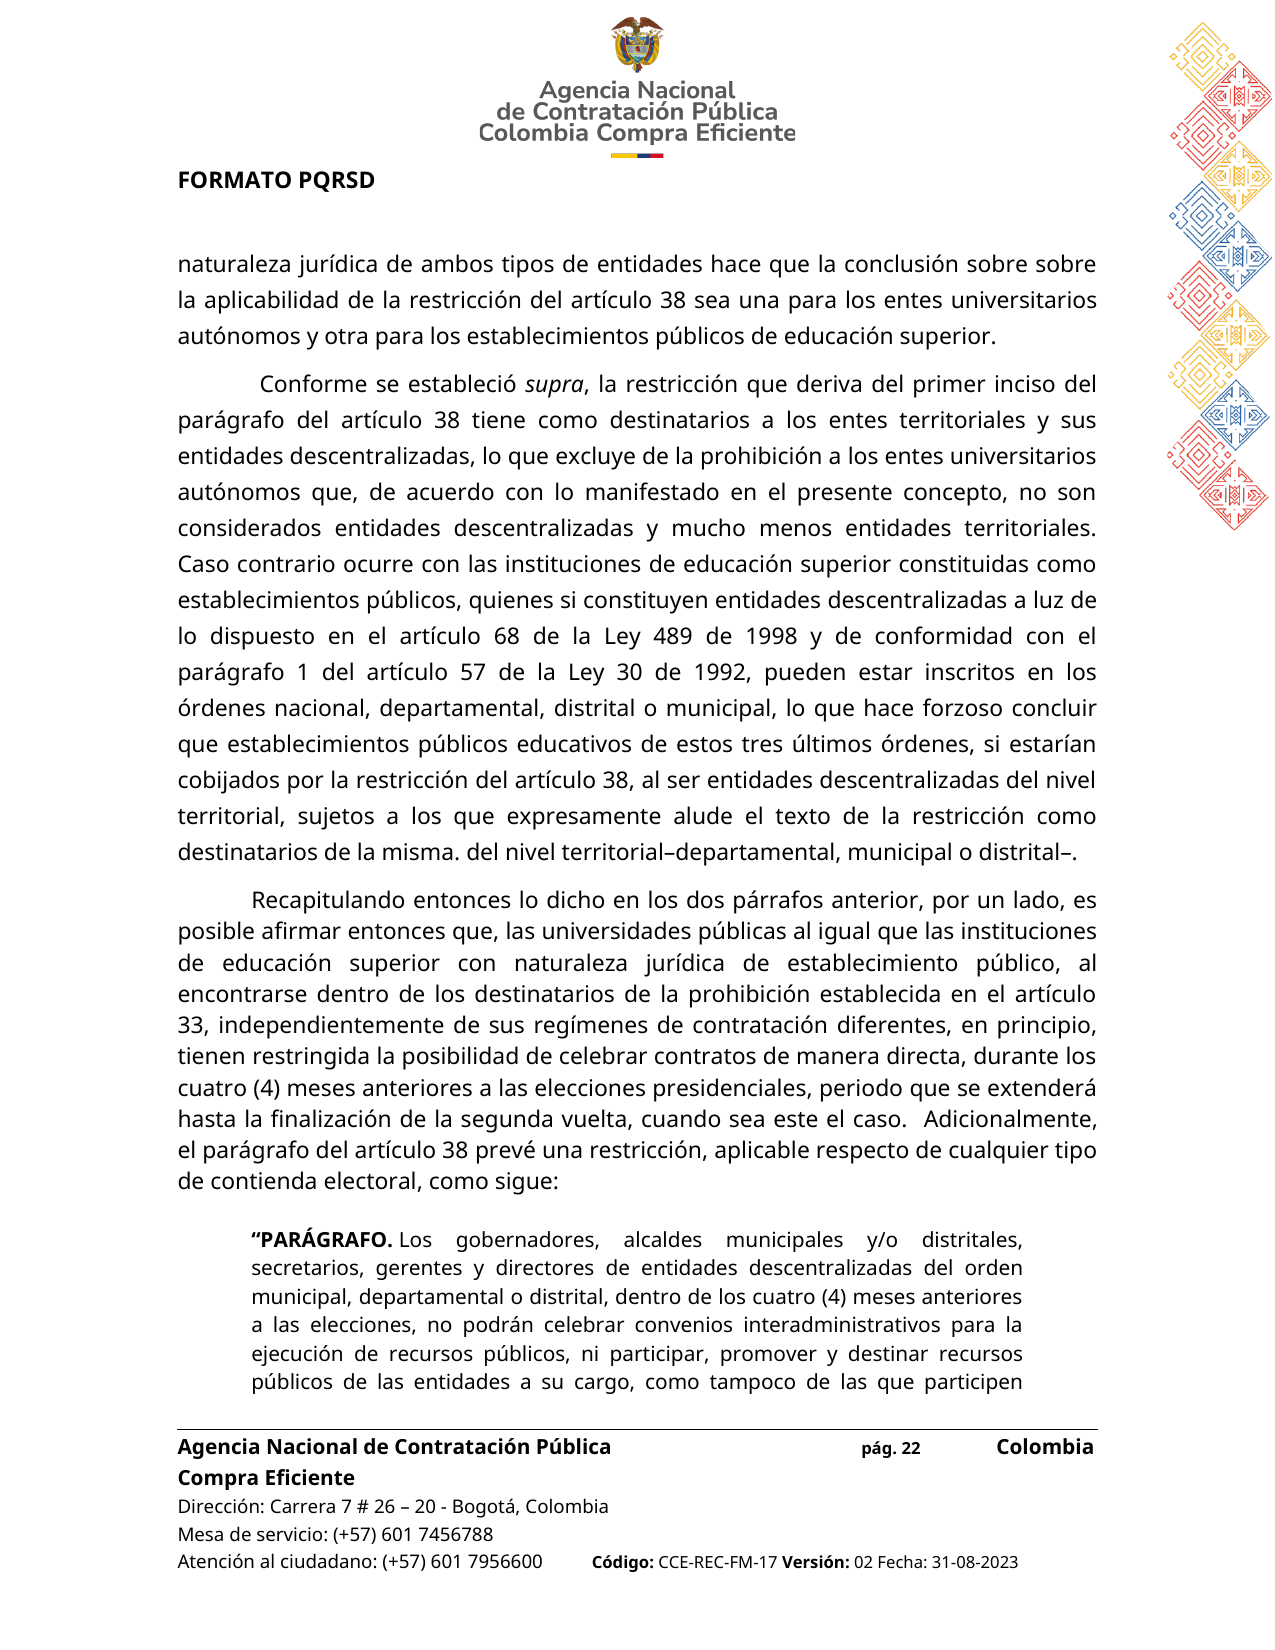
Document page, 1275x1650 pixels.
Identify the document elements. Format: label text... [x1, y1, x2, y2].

text Conforme se estableció supra, la restricción que deriva del primer inciso del parágrafo del artículo 38 tiene como destinatarios a los entes territoriales y sus entidades descentralizadas, lo que excluye de la prohibición a los entes universitarios autónomos que, de acuerdo con lo manifestado en el presente concepto, no son considerados entidades descentralizadas y mucho menos entidades territoriales. Caso contrario ocurre con las instituciones de educación superior constituidas como establecimientos públicos, quienes si constituyen entidades descentralizadas a luz de lo dispuesto en el artículo 68 de la Ley 489 de 1998 y de conformidad con el parágrafo 1 del artículo 57 de la Ley 30 de 1992, pueden estar inscritos en los órdenes nacional, departamental, distrital o municipal, lo que hace forzoso concluir que establecimientos públicos educativos de estos tres últimos órdenes, si estarían cobijados por la restricción del artículo 38, al ser entidades descentralizadas del nivel territorial, sujetos a los que expresamente alude el texto de la restricción como destinatarios de la misma. del nivel territorial–departamental, municipal o distrital–. [177, 368, 1098, 867]
picture [479, 17, 796, 158]
text Recapitulando entonces lo dicho en los dos párrafos anterior, por un lado, es posible afirmar entonces que, las universidades públicas al igual que las instituciones de educación superior con naturaleza jurídica de establecimiento público, al encontrarse dentro de los destinatarios de la prohibición establecida en el artículo 33, independientemente de sus regímenes de contratación diferentes, en principio, tienen restringida la posibilidad de celebrar contratos de manera directa, durante los cuatro (4) meses anteriores a las elecciones presidenciales, periodo que se extenderá hasta la finalización de la segunda vuelta, cuando sea este el caso. Adicionalmente, el parágrafo del artículo 38 prevé una restricción, aplicable respecto de cualquier tipo de contienda electoral, como sigue: [177, 884, 1098, 1197]
picture [1165, 22, 1272, 528]
text Lo anterior resulta relevante para efectos de la consulta, en la medida en que es determinante para establecer el alcance de las prohibiciones contenidas en la Ley de Garantías Electorales, explicadas en párrafos anteriores. De acuerdo con lo explicado sobre las restricciones contractuales establecidas por la Ley 996 de 2005, resulta palmario que tanto universidades públicas como establecimientos públicos educativos, dada su irrefutable calidad de “entes del Estado”, se encuentran dentro del ámbito material de la restricción del artículo 33. Sin embargo, la diferencia en la naturaleza jurídica de ambos tipos de entidades hace que la conclusión sobre sobre la aplicabilidad de la restricción del artículo 38 sea una para los entes universitarios autónomos y otra para los establecimientos públicos de educación superior. [177, 248, 1098, 351]
